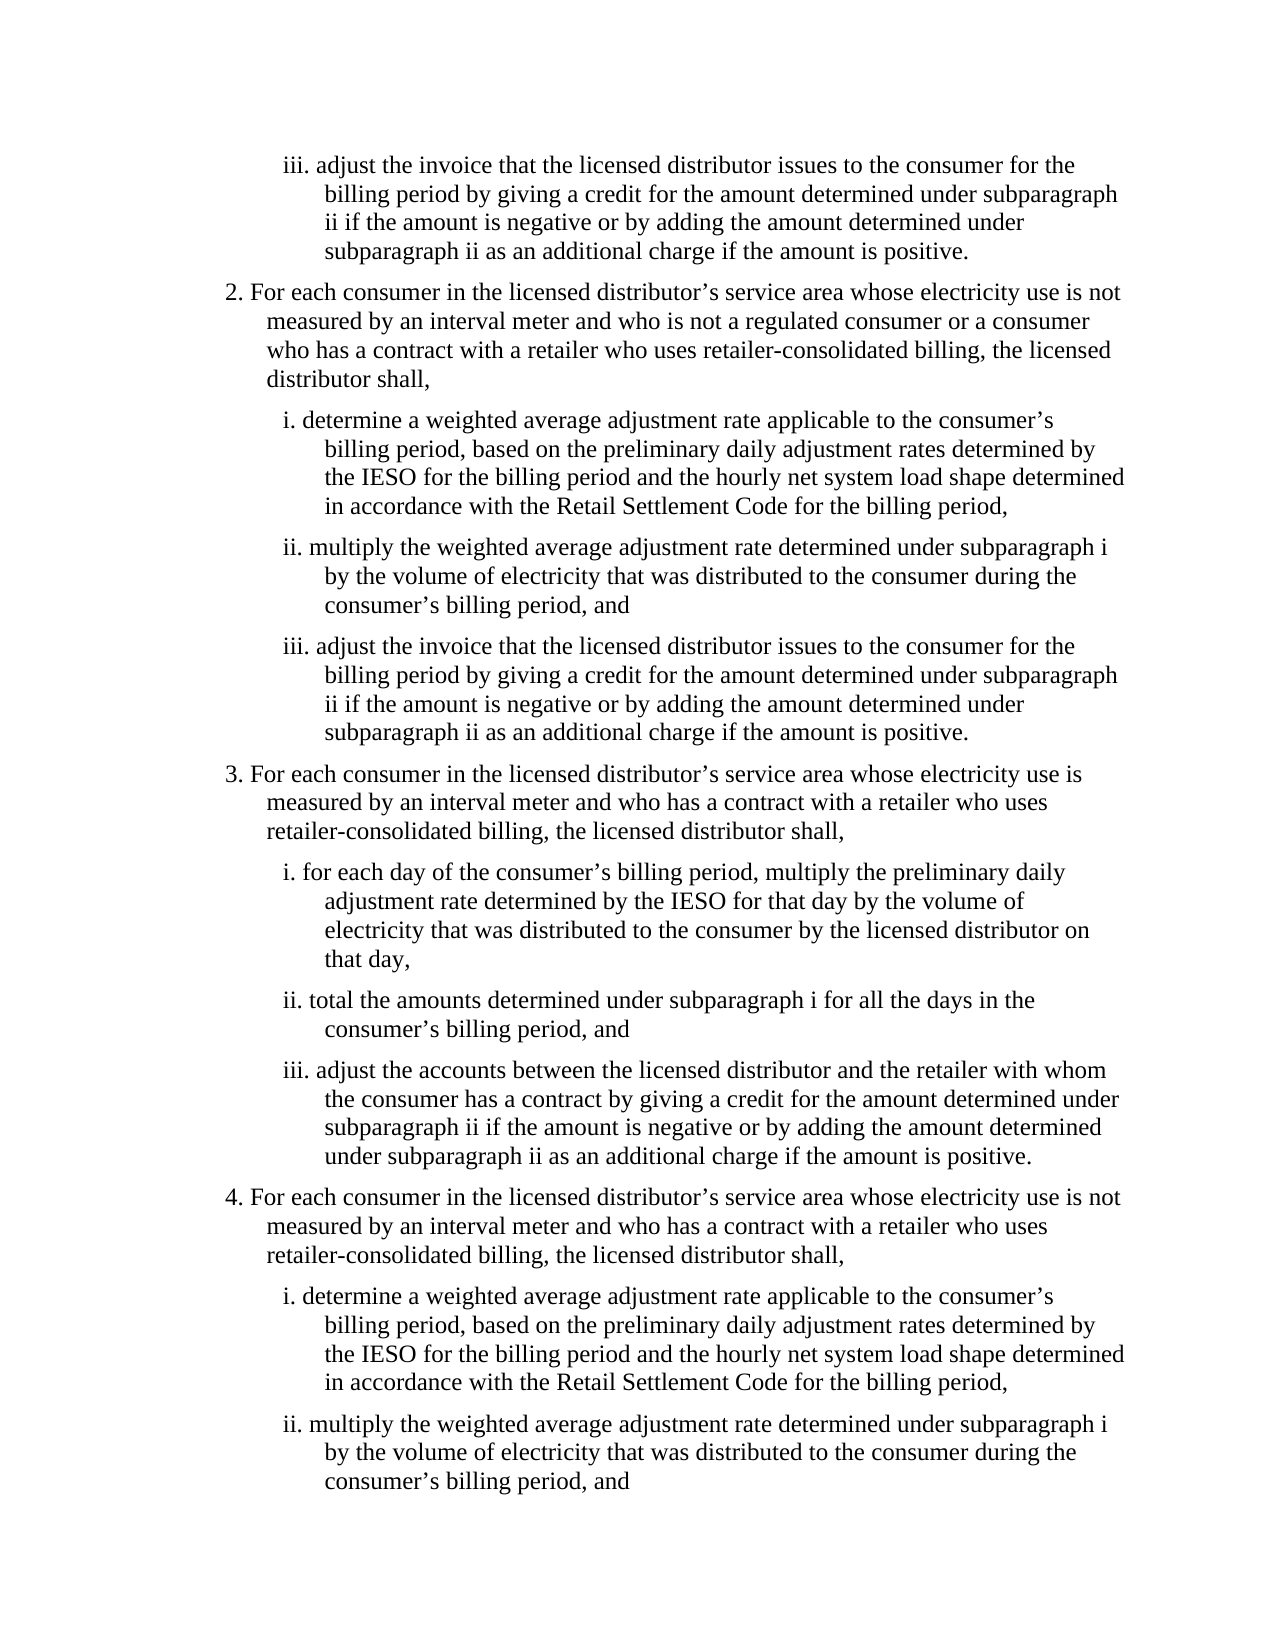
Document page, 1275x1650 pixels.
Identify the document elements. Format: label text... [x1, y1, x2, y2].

text i. for each day of the consumer’s billing period, multiply the preliminary daily adjustment rate determined by the IESO for that day by the volume of electricity that was distributed to the consumer by the licensed distributor on that day, [283, 857, 1125, 972]
text 3. For each consumer in the licensed distributor’s service area whose electricity use is measured by an interval meter and who has a contract with a retailer who uses retailer-consolidated billing, the licensed distributor shall, [225, 759, 1125, 845]
text iii. adjust the invoice that the licensed distributor issues to the consumer for the billing period by giving a credit for the amount determined under subparagraph ii if the amount is negative or by adding the amount determined under subparagraph ii as an additional charge if the amount is positive. [283, 150, 1125, 265]
text ii. multiply the weighted average adjustment rate determined under subparagraph i by the volume of electricity that was distributed to the consumer during the consumer’s billing period, and [283, 1409, 1125, 1495]
text 4. For each consumer in the licensed distributor’s service area whose electricity use is not measured by an interval meter and who has a contract with a retailer who uses retailer-consolidated billing, the licensed distributor shall, [225, 1182, 1125, 1269]
text 2. For each consumer in the licensed distributor’s service area whose electricity use is not measured by an interval meter and who is not a regulated consumer or a consumer who has a contract with a retailer who uses retailer-consolidated billing, the licensed distributor shall, [225, 277, 1125, 392]
text ii. total the amounts determined under subparagraph i for all the days in the consumer’s billing period, and [283, 985, 1125, 1042]
text ii. multiply the weighted average adjustment rate determined under subparagraph i by the volume of electricity that was distributed to the consumer during the consumer’s billing period, and [283, 532, 1125, 619]
text iii. adjust the invoice that the licensed distributor issues to the consumer for the billing period by giving a credit for the amount determined under subparagraph ii if the amount is negative or by adding the amount determined under subparagraph ii as an additional charge if the amount is positive. [283, 631, 1125, 746]
text i. determine a weighted average adjustment rate applicable to the consumer’s billing period, based on the preliminary daily adjustment rates determined by the IESO for the billing period and the hourly net system load shape determined in accordance with the Retail Settlement Code for the billing period, [283, 1281, 1125, 1396]
text i. determine a weighted average adjustment rate applicable to the consumer’s billing period, based on the preliminary daily adjustment rates determined by the IESO for the billing period and the hourly net system load shape determined in accordance with the Retail Settlement Code for the billing period, [283, 405, 1125, 520]
